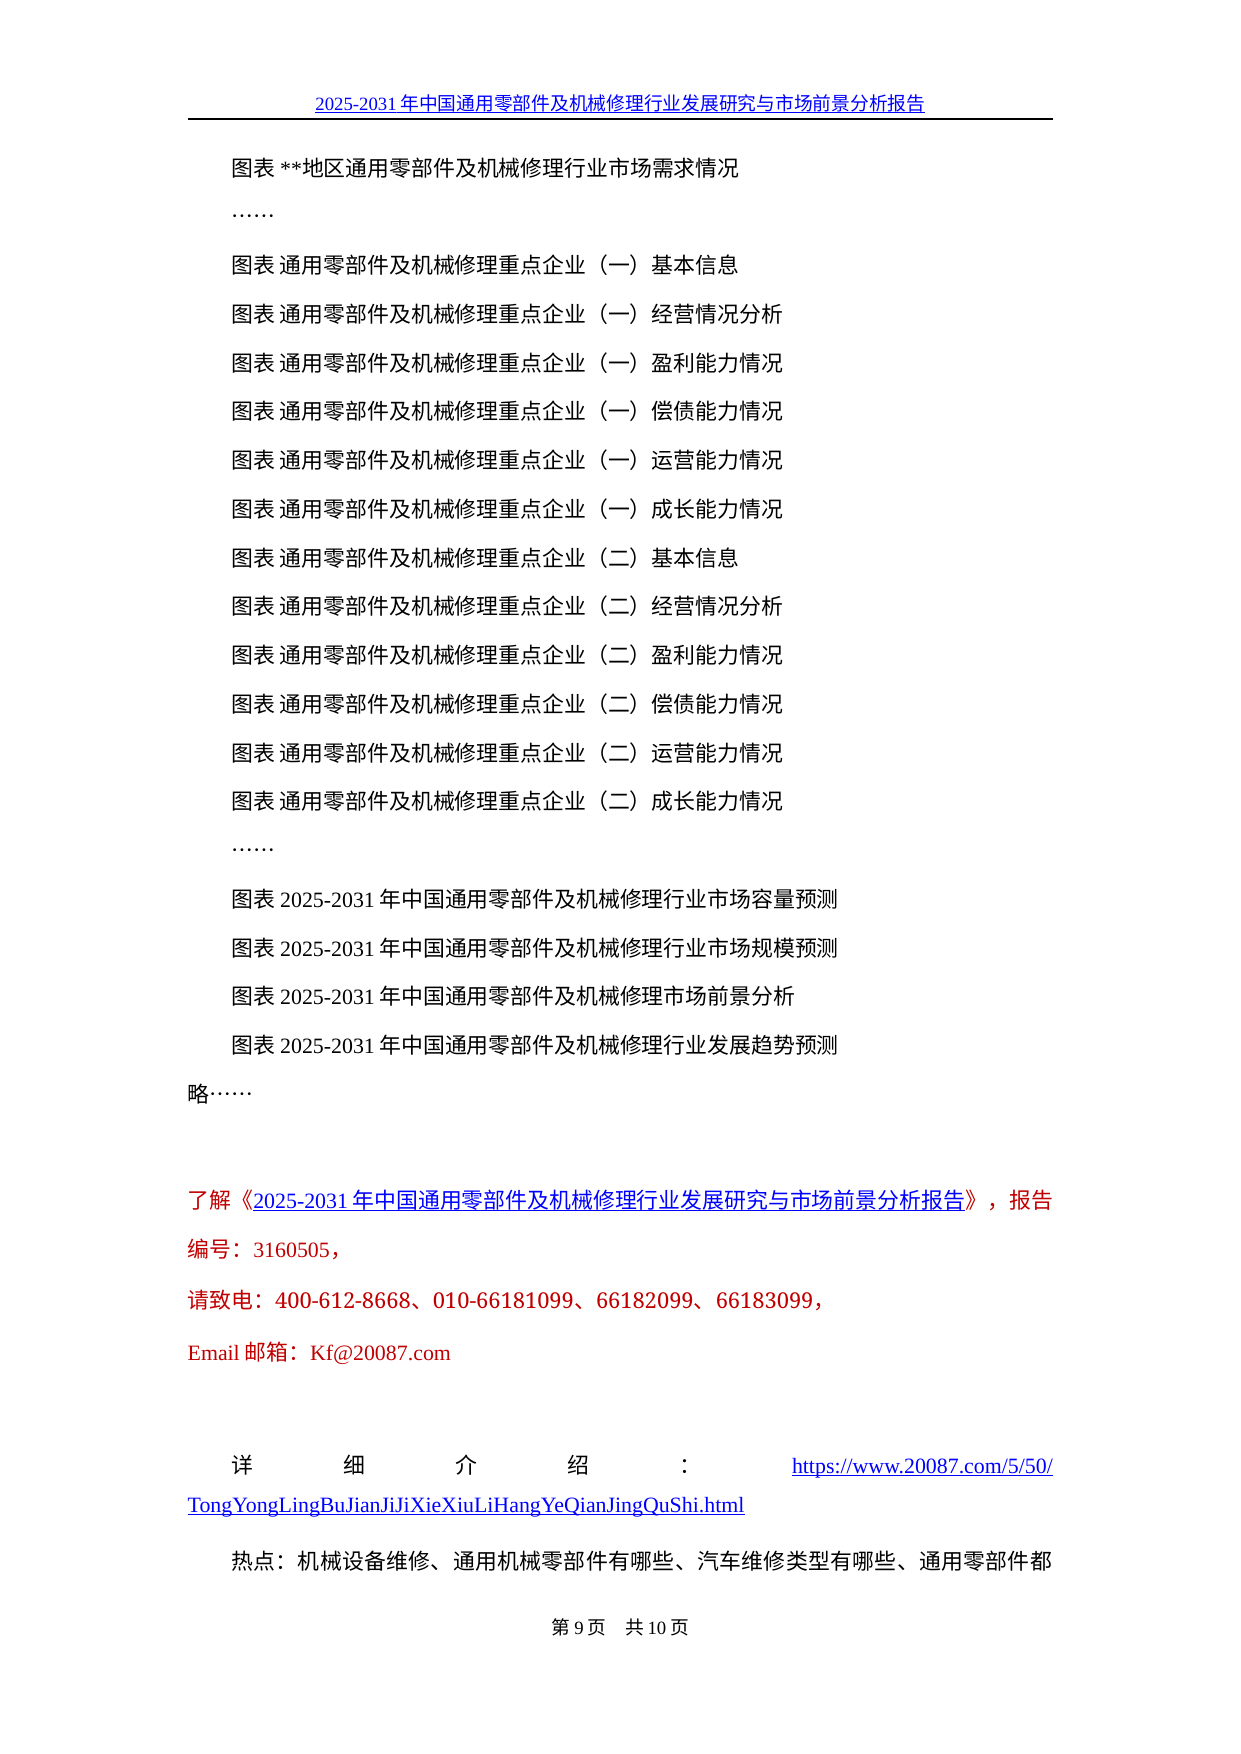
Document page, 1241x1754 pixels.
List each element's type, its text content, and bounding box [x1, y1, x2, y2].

text 详细介绍：https://www.20087.com/5/50/TongYongLingBuJianJiJiXieXiuLiHangYeQianJingQuShi.html [187, 1448, 1053, 1521]
text 了解《2025-2031年中国通用零部件及机械修理行业发展研究与市场前景分析报告》，报告编号：3160505， [187, 1183, 1053, 1264]
text 请致电：400-612-8668、010-66181099、66182099、66183099， [187, 1283, 1053, 1316]
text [187, 1543, 1053, 1576]
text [187, 150, 1053, 1109]
text Email邮箱：Kf@20087.com [187, 1335, 1053, 1367]
